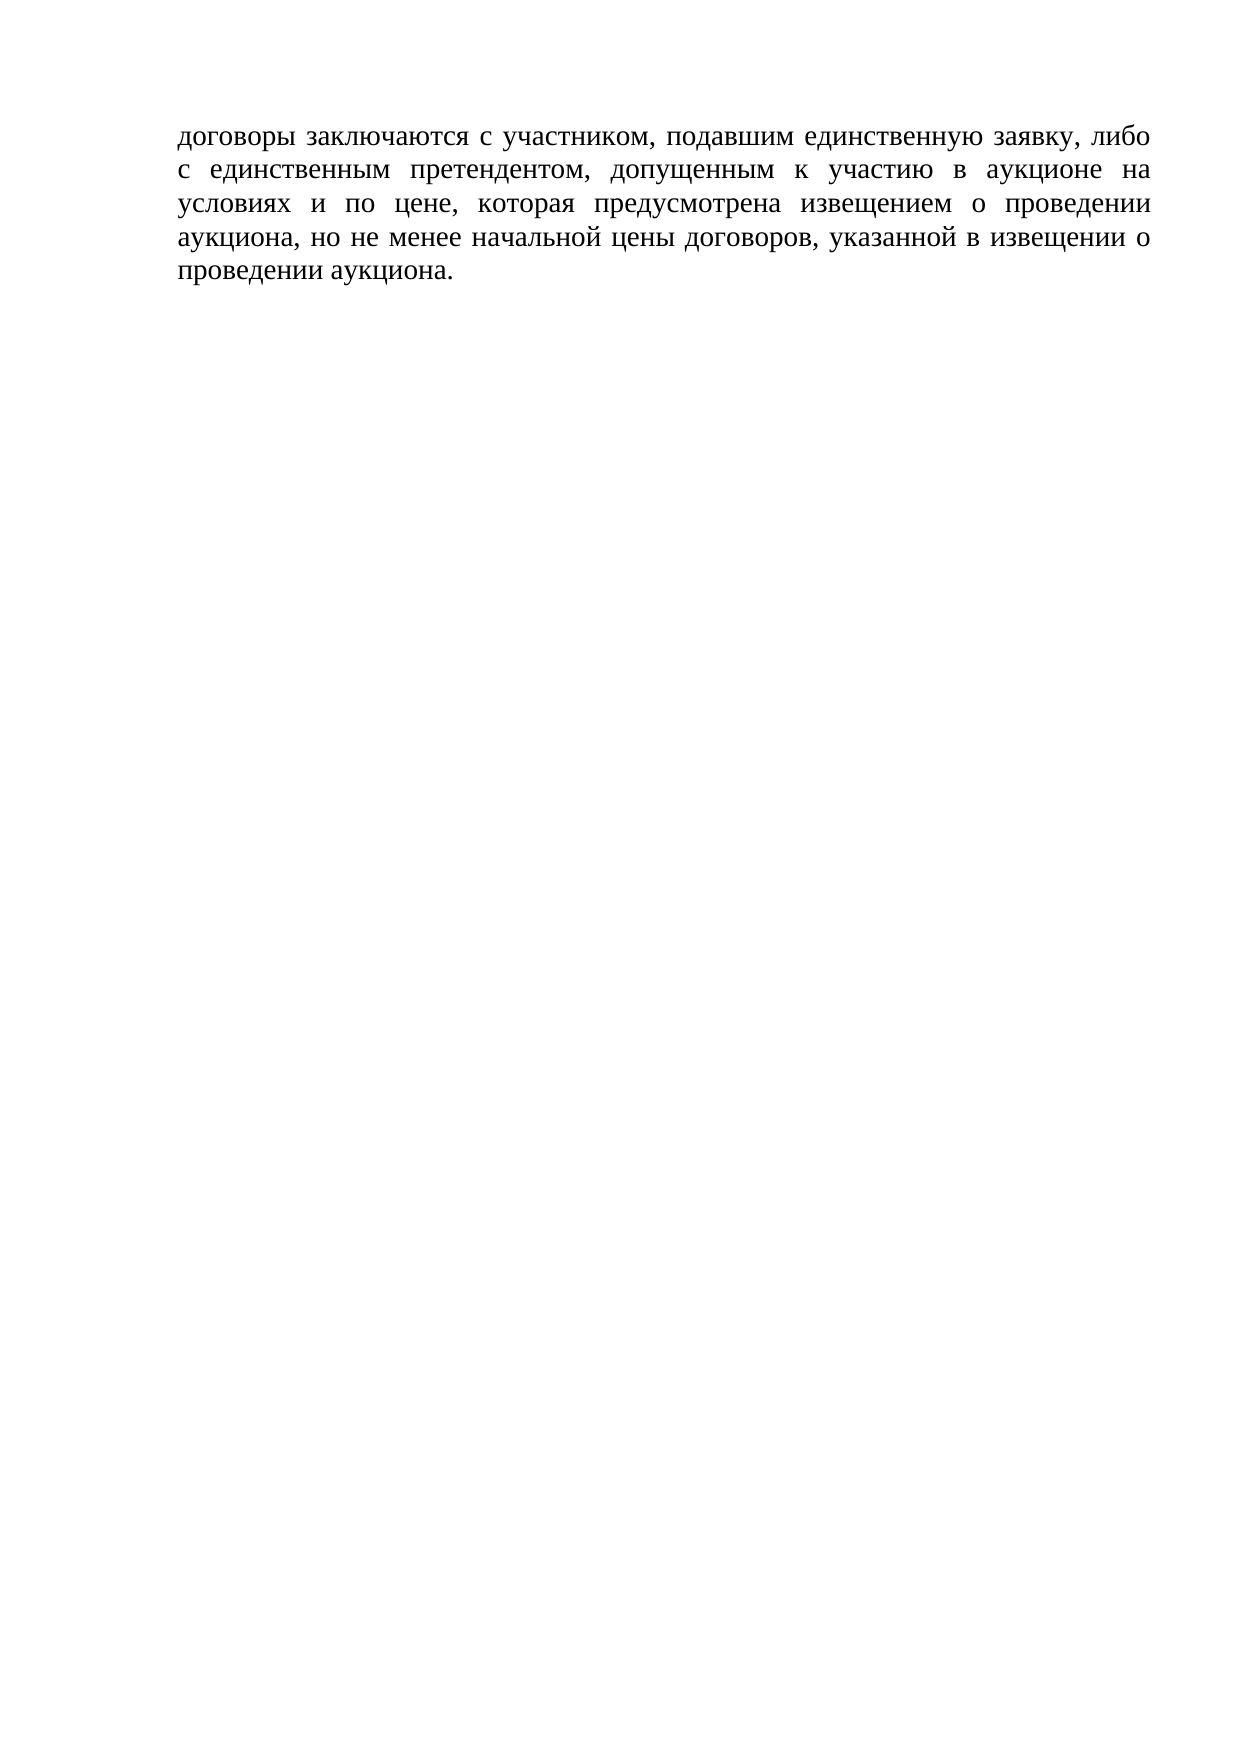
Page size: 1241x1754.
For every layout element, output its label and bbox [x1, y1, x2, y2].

text [177, 118, 1152, 286]
